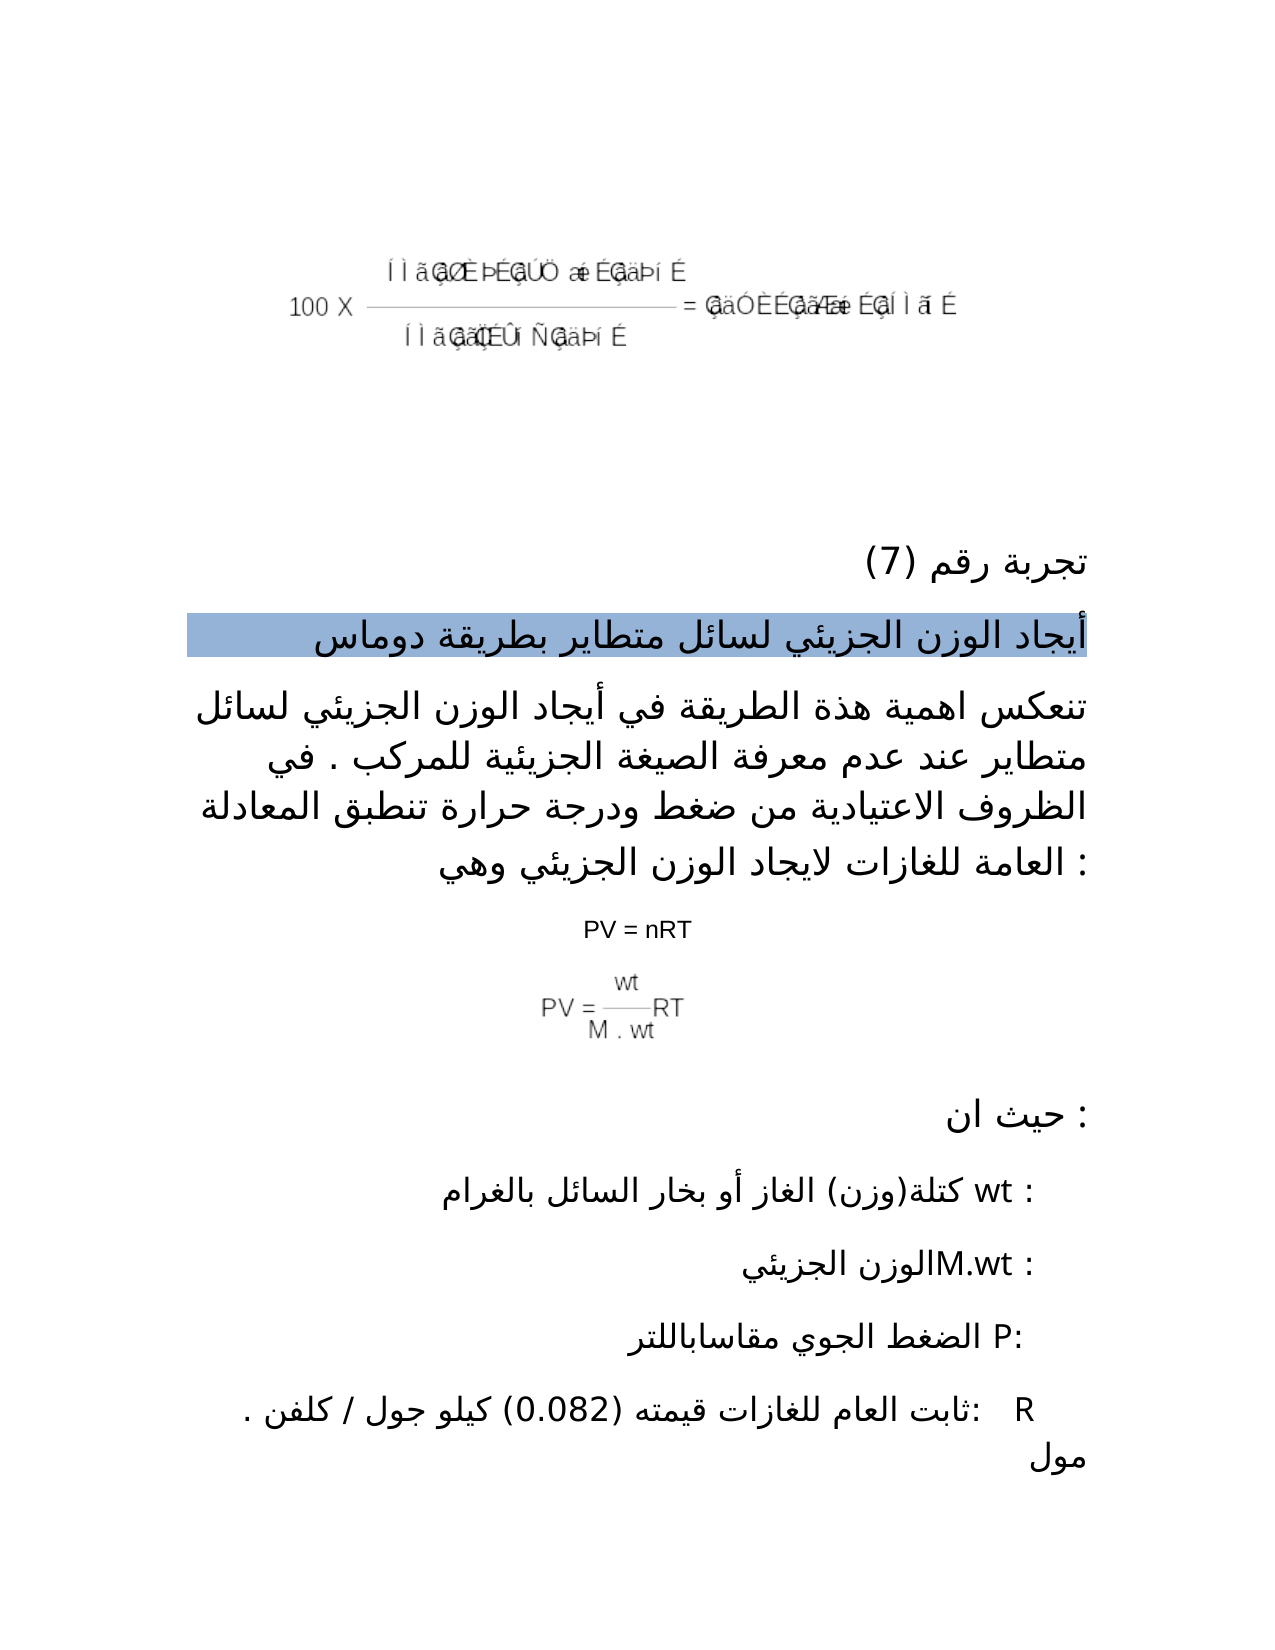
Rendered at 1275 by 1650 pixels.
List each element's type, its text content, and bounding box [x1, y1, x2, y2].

text أيجاد الوزن الجزيئي لسائل متطاير بطريقة دوماس [187, 613, 1087, 657]
text R :ثابت العام للغازات قيمته (0.082) كيلو جول / كلفن . مول [187, 1385, 1087, 1475]
text تجربة رقم (7) [187, 539, 1087, 583]
text PV = nRT [187, 915, 1087, 944]
text :P الضغط الجوي مقاساباللتر [187, 1312, 1087, 1358]
text تنعكس اهمية هذة الطريقة في أيجاد الوزن الجزيئي لسائل متطاير عند عدم معرفة الصيغة الجزيئية للمركب . في الظروف الاعتيادية من ضغط ودرجة حرارة تنطبق المعادلة العامة للغازات لايجاد الوزن الجزيئي وهي : [187, 684, 1087, 887]
text حيث ان : [187, 1087, 1087, 1138]
text : wt كتلة(وزن) الغاز أو بخار السائل بالغرام [187, 1166, 1087, 1212]
text : M.wtالوزن الجزيئي [187, 1239, 1087, 1285]
